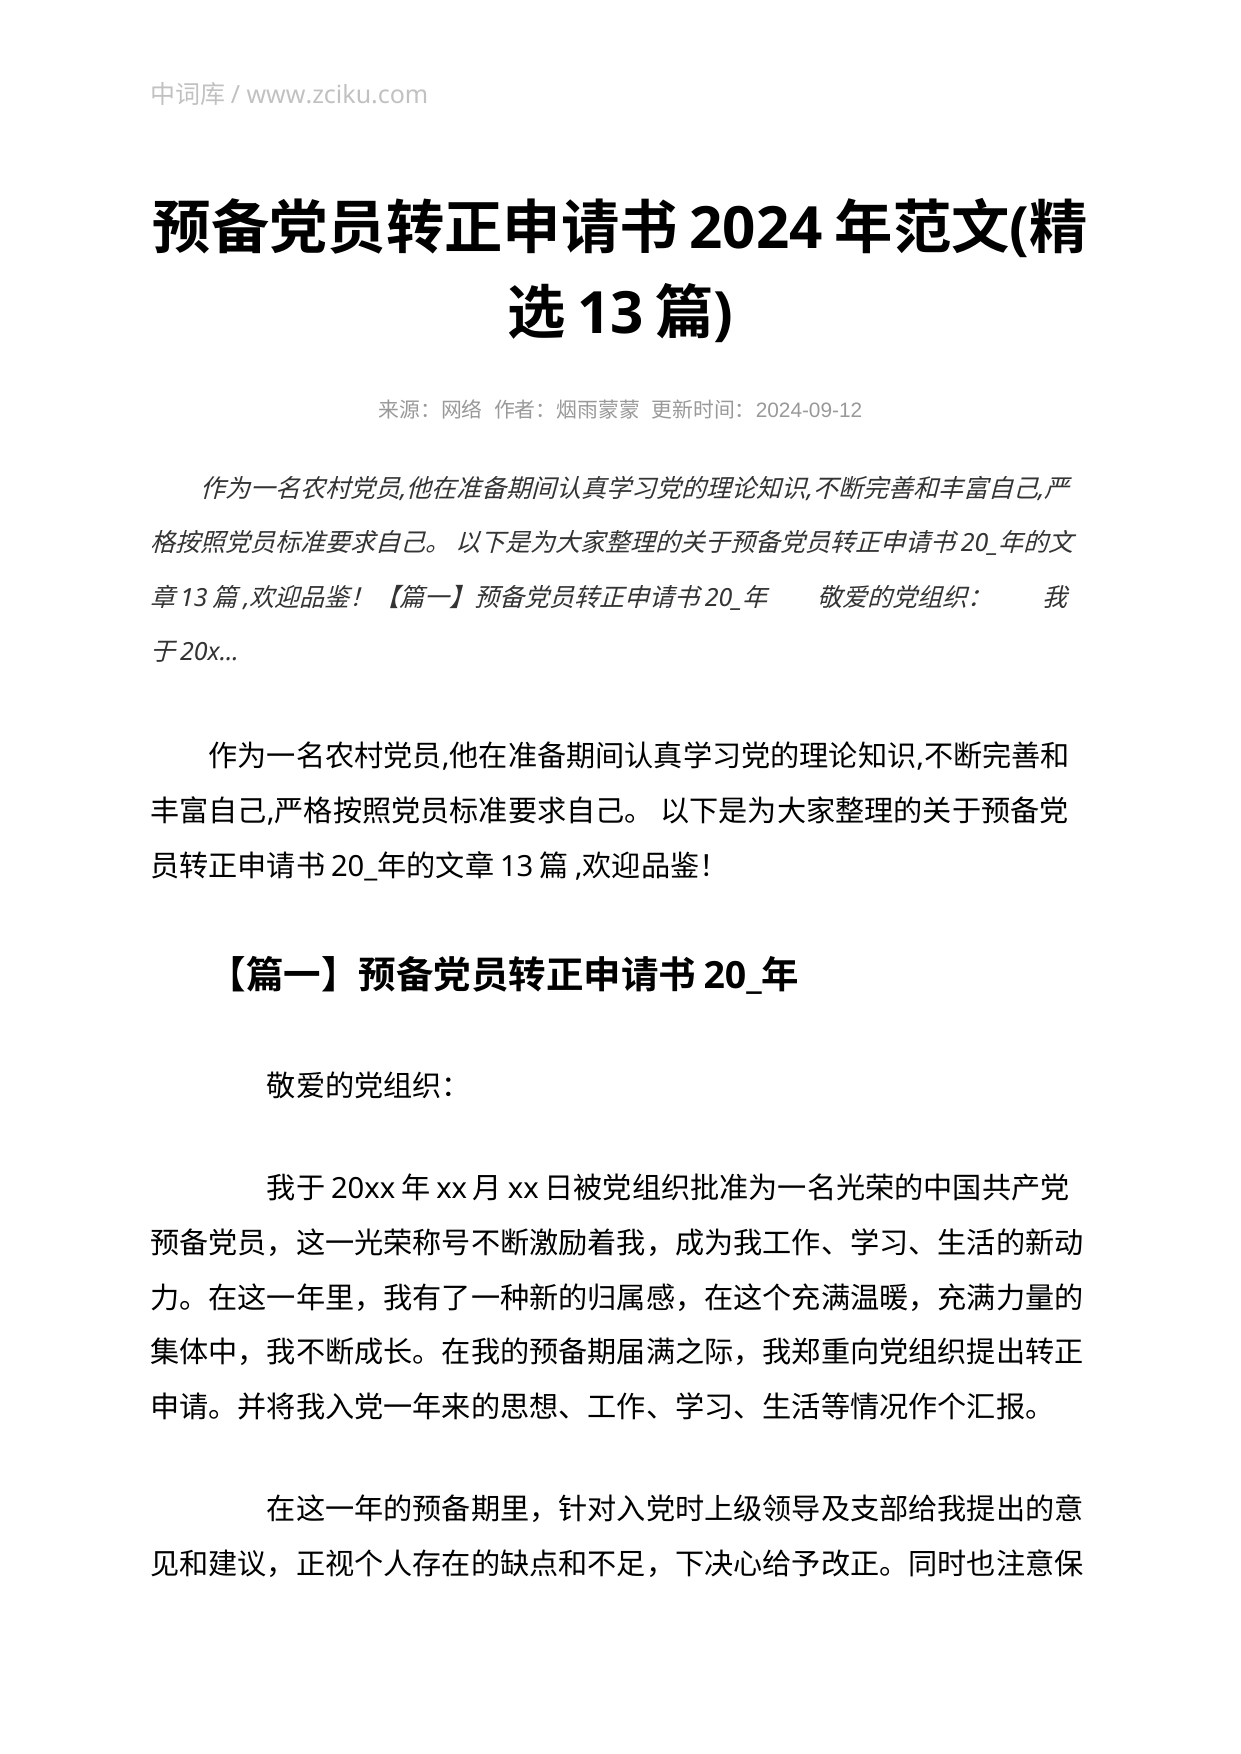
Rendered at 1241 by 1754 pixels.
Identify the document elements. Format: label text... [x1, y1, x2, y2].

subtitle 预备党员转正申请书2024年范文(精选13篇) [150, 181, 1090, 351]
text 作为一名农村党员,他在准备期间认真学习党的理论知识,不断完善和丰富自己,严格按照党员标准要求自己。 以下是为大家整理的关于预备党员转正申请书20_年的文章13篇 ,欢迎品鉴！【篇一】预备党员转正申请书20_年 敬爱的党组织： 我于20x... [150, 468, 1090, 668]
text 作为一名农村党员,他在准备期间认真学习党的理论知识,不断完善和丰富自己,严格按照党员标准要求自己。 以下是为大家整理的关于预备党员转正申请书20_年的文章13篇 ,欢迎品鉴！ [150, 733, 1090, 885]
text 敬爱的党组织： [150, 1062, 1090, 1105]
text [150, 1486, 1090, 1583]
text 【篇一】预备党员转正申请书20_年 [150, 945, 1090, 999]
text 我于20xx年xx月xx日被党组织批准为一名光荣的中国共产党预备党员，这一光荣称号不断激励着我，成为我工作、学习、生活的新动力。在这一年里，我有了一种新的归属感，在这个充满温暖，充满力量的集体中，我不断成长。在我的预备期届满之际，我郑重向党组织提出转正申请。并将我入党一年来的思想、工作、学习、生活等情况作个汇报。 [150, 1164, 1090, 1426]
text 来源：网络 作者：烟雨蒙蒙 更新时间：2024-09-12 [150, 398, 1090, 422]
